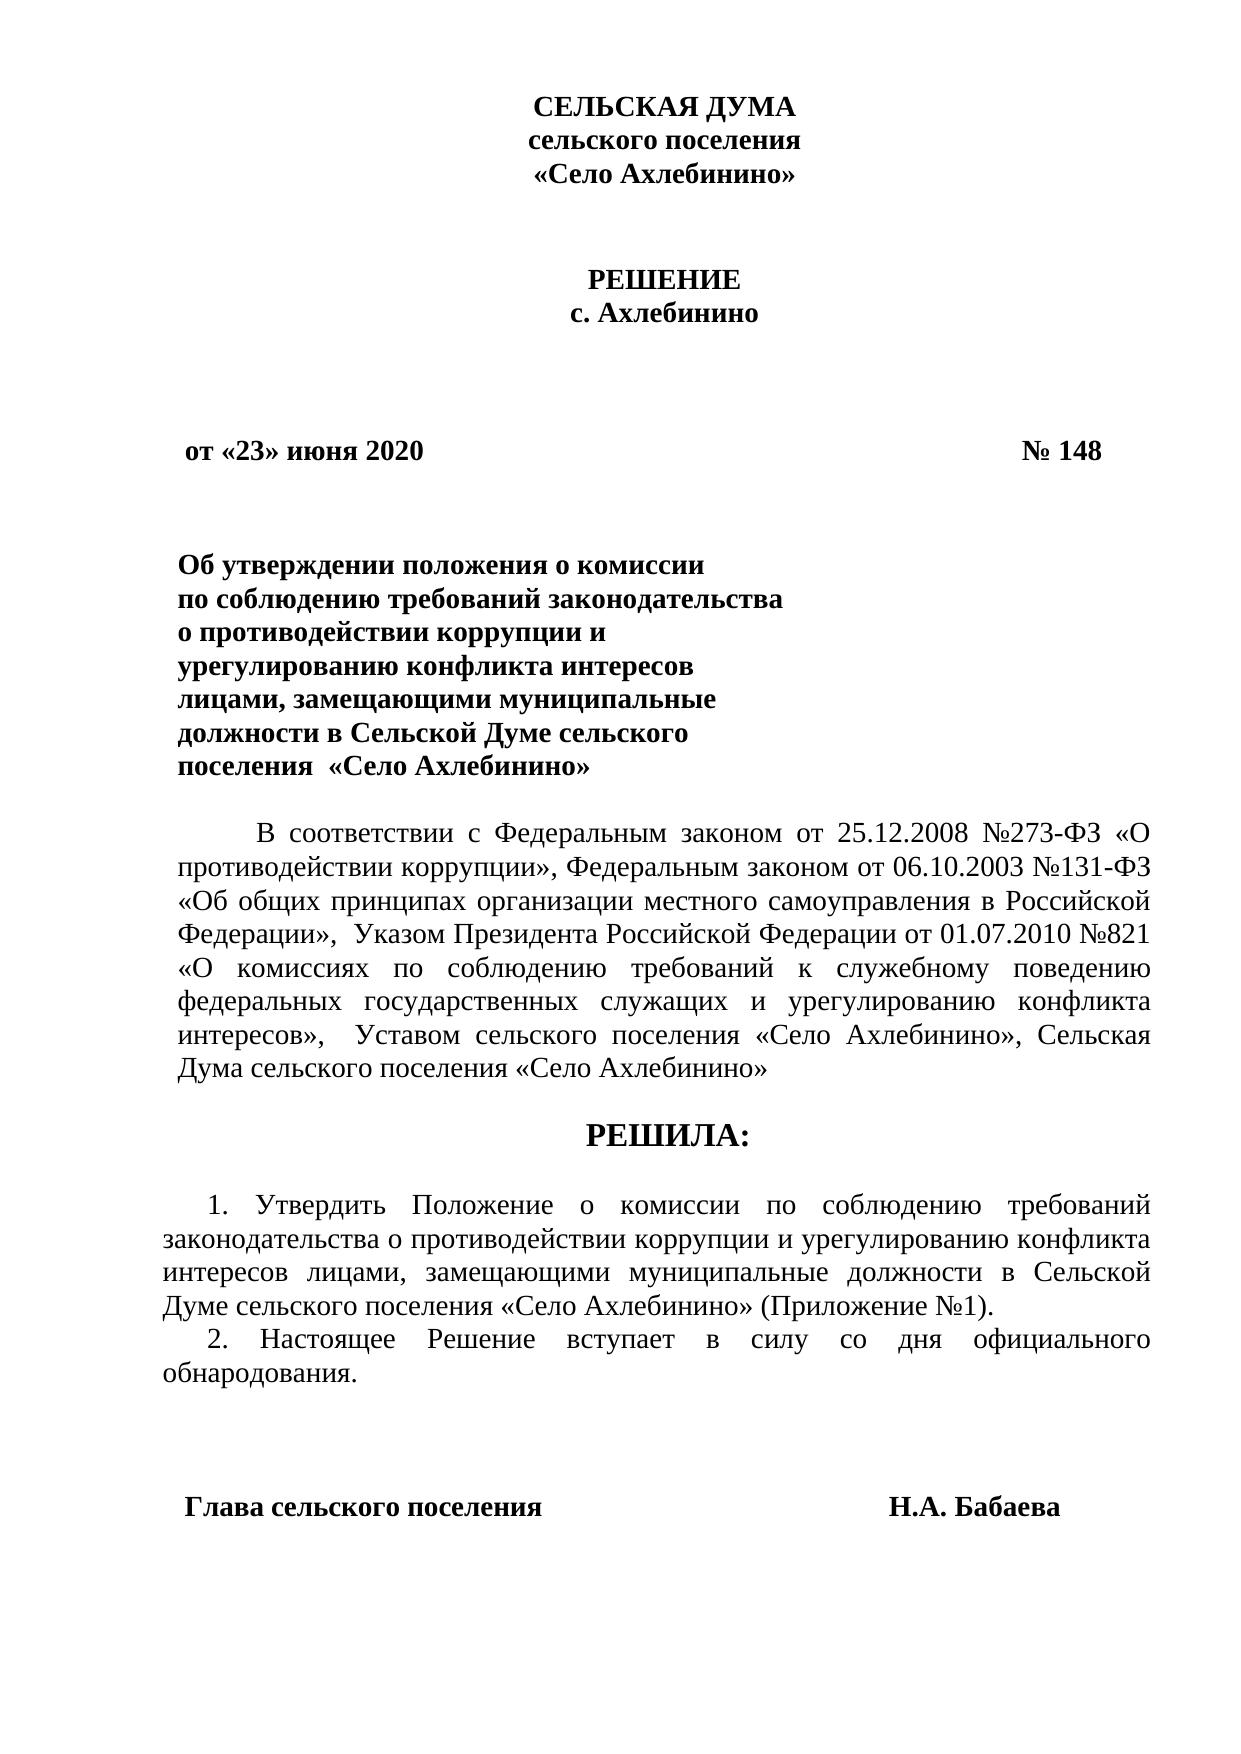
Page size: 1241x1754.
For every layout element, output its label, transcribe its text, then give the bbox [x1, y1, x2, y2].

text лицами, замещающими муниципальные [177, 681, 1152, 715]
text 1. Утвердить Положение о комиссии по соблюдению требований законодательства о противодействии коррупции и урегулированию конфликта интересов лицами, замещающими муниципальные должности в Сельской Думе сельского поселения «Село Ахлебинино» (Приложение №1). [162, 1187, 1152, 1321]
text РЕШИЛА: [177, 1115, 1152, 1154]
text В соответствии с Федеральным законом от 25.12.2008 №273-ФЗ «О противодействии коррупции», Федеральным законом от 06.10.2003 №131-ФЗ «Об общих принципах организации местного самоуправления в Российской Федерации», Указом Президента Российской Федерации от 01.07.2010 №821 «О комиссиях по соблюдению требований к служебному поведению федеральных государственных служащих и урегулированию конфликта интересов», Уставом сельского поселения «Село Ахлебинино», Сельская Дума сельского поселения «Село Ахлебинино» [177, 816, 1152, 1084]
text РЕШЕНИЕ [177, 262, 1152, 296]
text СЕЛЬСКАЯ ДУМА [177, 89, 1152, 122]
text должности в Сельской Думе сельского [177, 715, 1152, 748]
text с. Ахлебинино [177, 296, 1152, 329]
text поселения «Село Ахлебинино» [177, 748, 1152, 782]
text от «23» июня 2020 № 148 [177, 402, 1152, 474]
text Глава сельского поселения Н.А. Бабаева [177, 1489, 1152, 1523]
text Об утверждении положения о комиссии [177, 547, 1152, 581]
text урегулированию конфликта интересов [177, 648, 1152, 681]
text 2. Настоящее Решение вступает в силу со дня официального обнародования. [162, 1321, 1152, 1388]
text по соблюдению требований законодательства [177, 581, 1152, 614]
text о противодействии коррупции и [177, 614, 1152, 648]
text сельского поселения [177, 122, 1152, 156]
text «Село Ахлебинино» [177, 156, 1152, 189]
